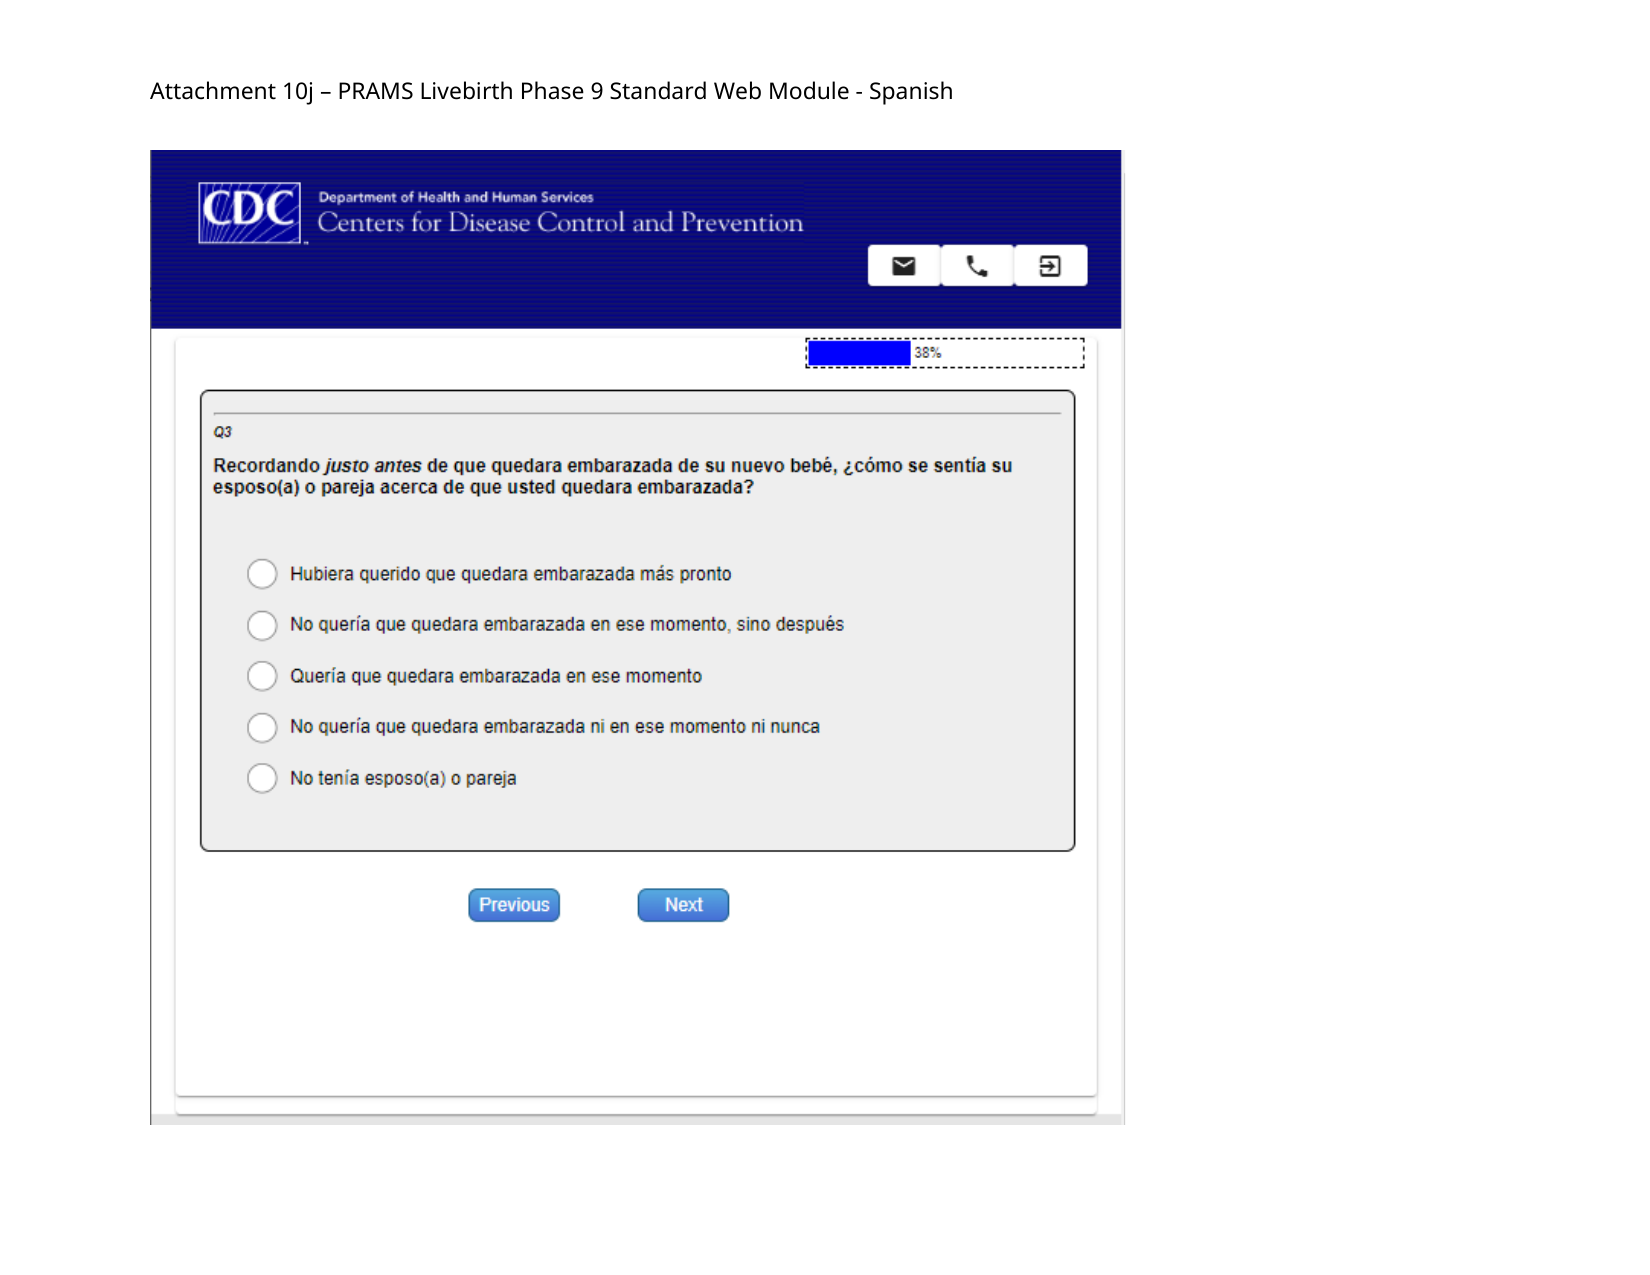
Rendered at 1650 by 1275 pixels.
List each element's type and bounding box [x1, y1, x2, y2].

picture [150, 150, 1125, 1125]
